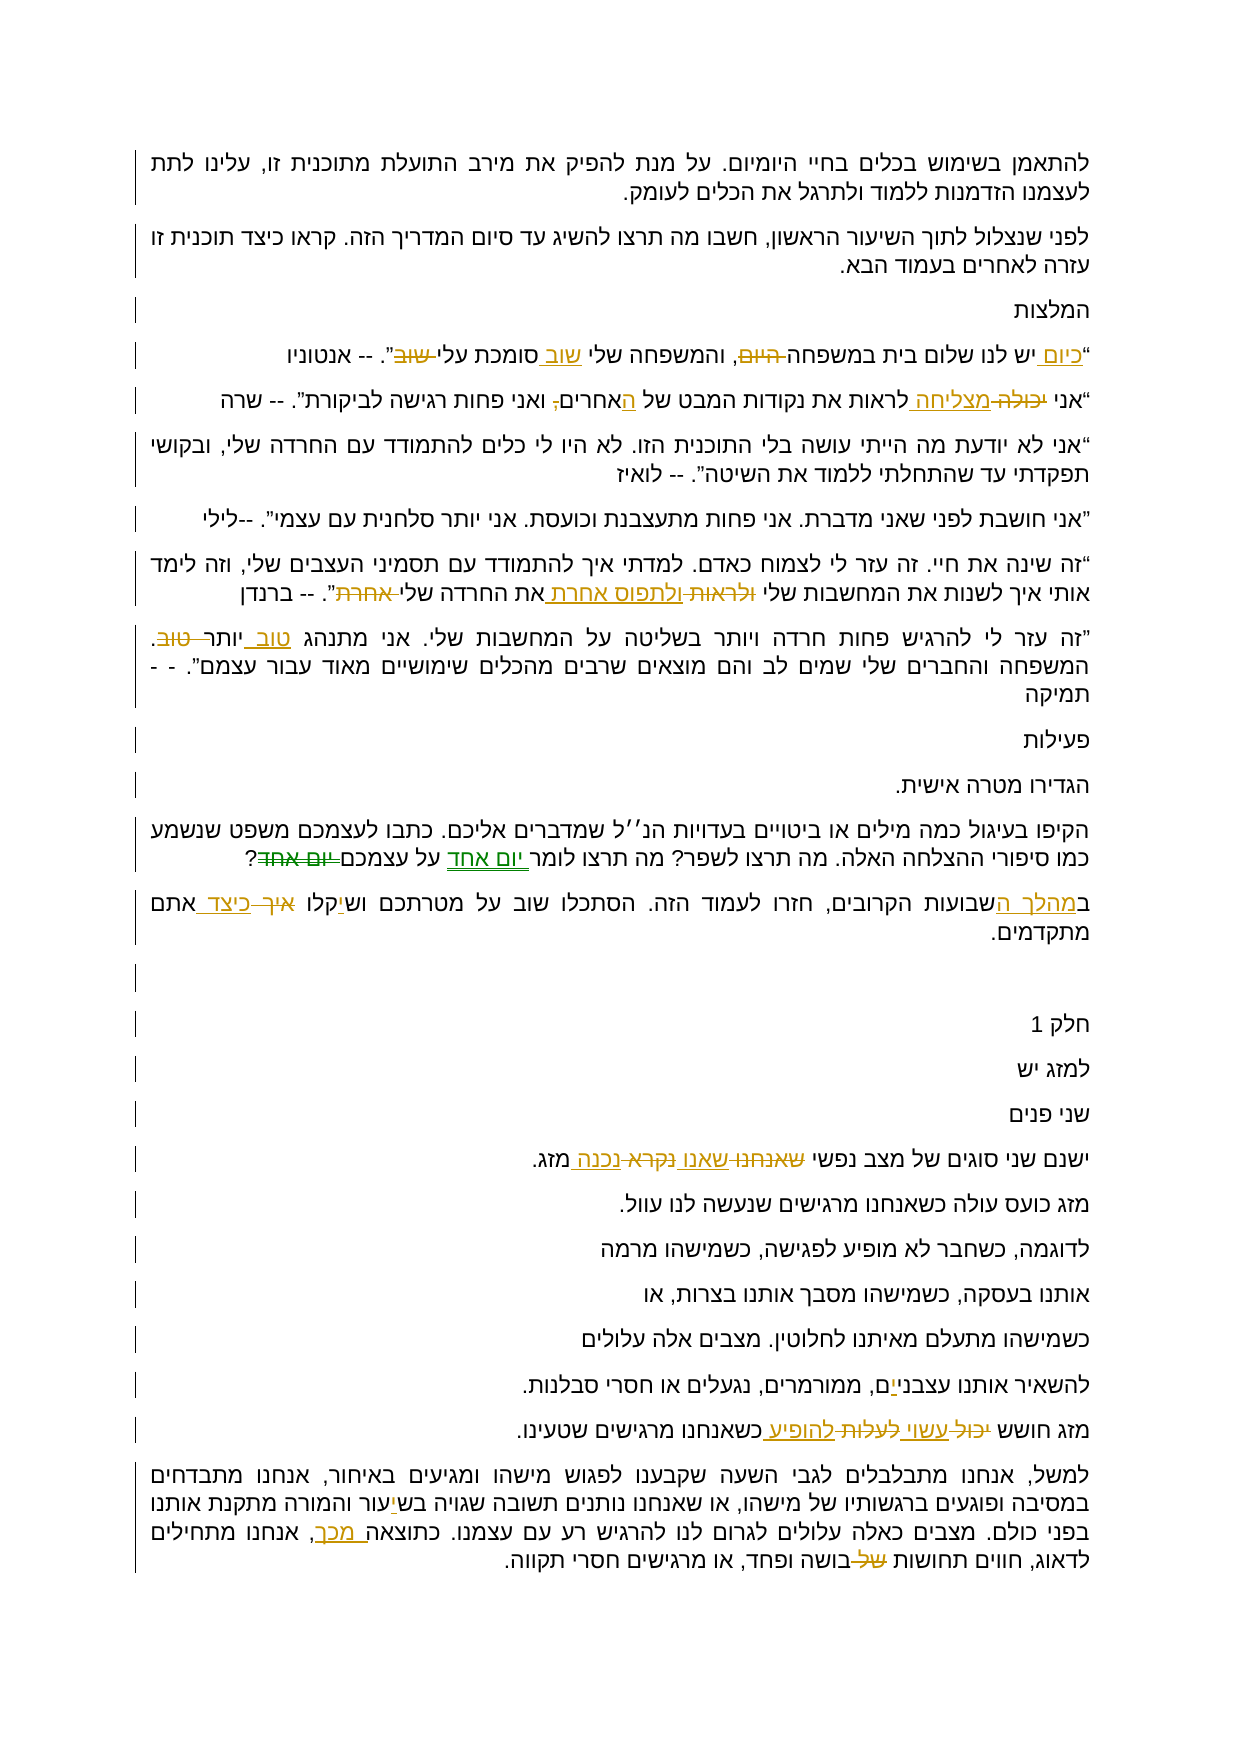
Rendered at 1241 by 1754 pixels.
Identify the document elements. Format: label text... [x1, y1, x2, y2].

text לפני שנצלול לתוך השיעור הראשון, חשבו מה תרצו להשיג עד סיום המדריך הזה. קראו כיצד תוכנית זו עזרה לאחרים בעמוד הבא. [150, 223, 1090, 278]
text מזג חושש כשאנחנו מרגישים שטעינו. [150, 1417, 1090, 1443]
text “אני לא יודעת מה הייתי עושה בלי התוכנית הזו. לא היו לי כלים להתמודד עם החרדה שלי, ובקושי תפקדתי עד שהתחלתי ללמוד את השיטה”. -- לואיז [150, 432, 1090, 487]
text כשמישהו מתעלם מאיתנו לחלוטין. מצבים אלה עלולים [150, 1326, 1090, 1353]
text שני פנים [150, 1101, 1090, 1127]
text הגדירו מטרה אישית. [150, 772, 1090, 798]
text ישנם שני סוגים של מצב נפשי מזג. [150, 1146, 1090, 1172]
text “יש לנו שלום בית במשפחה, והמשפחה שלי סומכת עלי”. -- אנטוניו [150, 342, 1090, 368]
text מזג כועס עולה כשאנחנו מרגישים שנעשה לנו עוול. [150, 1191, 1090, 1217]
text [150, 150, 1090, 205]
text “אני לראות את נקודות המבט של אחרים ואני פחות רגישה לביקורת”. -- שרה [150, 387, 1090, 414]
text למשל, אנחנו מתבלבלים לגבי השעה שקבענו לפגוש מישהו ומגיעים באיחור, אנחנו מתבדחים במסיבה ופוגעים ברגשותיו של מישהו, או שאנחנו נותנים תשובה שגויה בשעור והמורה מתקנת אותנו בפני כולם. מצבים כאלה עלולים לגרום לנו להרגיש רע עם עצמנו. כתוצאה, אנחנו מתחילים לדאוג, חווים תחושות בושה ופחד, או מרגישים חסרי תקווה. [150, 1462, 1090, 1573]
text להשאיר אותנו עצבנים, ממורמרים, נגעלים או חסרי סבלנות. [150, 1372, 1090, 1398]
text למזג יש [150, 1056, 1090, 1082]
text חלק 1 [150, 1011, 1090, 1037]
text בשבועות הקרובים, חזרו לעמוד הזה. הסתכלו שוב על מטרתכם ושקלו אתם מתקדמים. [150, 890, 1090, 945]
text לדוגמה, כשחבר לא מופיע לפגישה, כשמישהו מרמה [150, 1236, 1090, 1263]
text ”אני חושבת לפני שאני מדברת. אני פחות מתעצבנת וכועסת. אני יותר סלחנית עם עצמי”. --לילי [150, 506, 1090, 532]
text פעילות [150, 727, 1090, 753]
text ”זה עזר לי להרגיש פחות חרדה ויותר בשליטה על המחשבות שלי. אני מתנהג יותר. המשפחה והחברים שלי שמים לב והם מוצאים שרבים מהכלים שימושיים מאוד עבור עצמם”. - -תמיקה [150, 624, 1090, 708]
text אותנו בעסקה, כשמישהו מסבך אותנו בצרות, או [150, 1281, 1090, 1308]
text הקיפו בעיגול כמה מילים או ביטויים בעדויות הנ׳׳ל שמדברים אליכם. כתבו לעצמכם משפט שנשמע כמו סיפורי ההצלחה האלה. מה תרצו לשפר? מה תרצו לומר על עצמכם? [150, 817, 1090, 872]
text המלצות [150, 297, 1090, 323]
text “זה שינה את חיי. זה עזר לי לצמוח כאדם. למדתי איך להתמודד עם תסמיני העצבים שלי, וזה לימד אותי איך לשנות את המחשבות שלי את החרדה שלי”. -- ברנדן [150, 551, 1090, 606]
